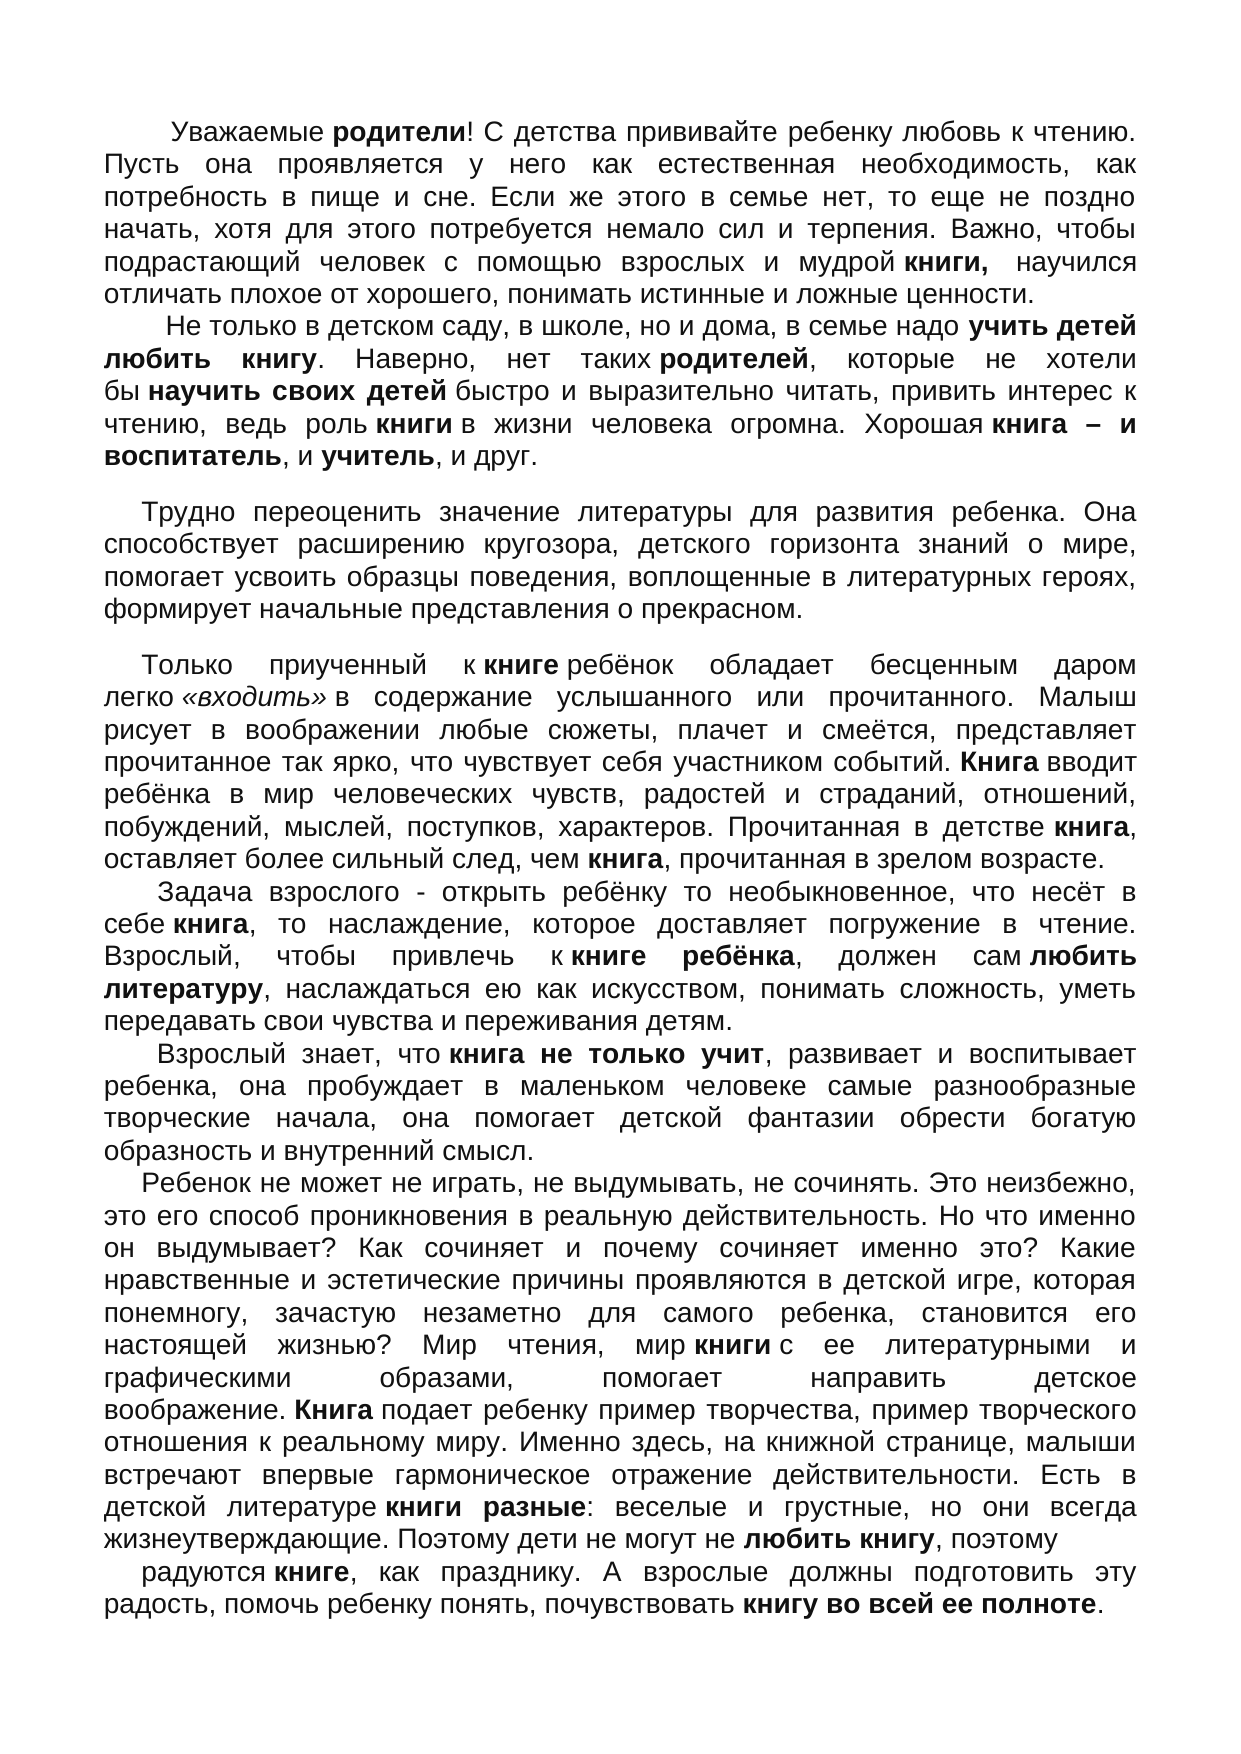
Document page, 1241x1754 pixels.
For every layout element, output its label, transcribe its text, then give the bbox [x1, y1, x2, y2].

text Не только в детском саду, в школе, но и дома, в семье надо учить детей любить книгу. Наверно, нет таких родителей, которые не хотели бы научить своих детей быстро и выразительно читать, привить интерес к чтению, ведь роль книги в жизни человека огромна. Хорошая книга – и воспитатель, и учитель, и друг. [103, 309, 1137, 471]
text Задача взрослого - открыть ребёнку то необыкновенное, что несёт в себе книга, то наслаждение, которое доставляет погружение в чтение. Взрослый, чтобы привлечь к книге ребёнка, должен сам любить литературу, наслаждаться ею как искусством, понимать сложность, уметь передавать свои чувства и переживания детям. [103, 874, 1137, 1037]
text Ребенок не может не играть, не выдумывать, не сочинять. Это неизбежно, это его способ проникновения в реальную действительность. Но что именно он выдумывает? Как сочиняет и почему сочиняет именно это? Какие нравственные и эстетические причины проявляются в детской игре, которая понемногу, зачастую незаметно для самого ребенка, становится его настоящей жизнью? Мир чтения, мир книги с ее литературными и графическими образами, помогает направить детское воображение. Книга подает ребенку пример творчества, пример творческого отношения к реальному миру. Именно здесь, на книжной странице, малыши встречают впервые гармоническое отражение действительности. Есть в детской литературе книги разные: веселые и грустные, но они всегда жизнеутверждающие. Поэтому дети не могут не любить книгу, поэтому [103, 1166, 1137, 1555]
text Трудно переоценить значение литературы для развития ребенка. Она способствует расширению кругозора, детского горизонта знаний о мире, помогает усвоить образцы поведения, воплощенные в литературных героях, формирует начальные представления о прекрасном. [103, 495, 1137, 624]
text радуются книге, как празднику. А взрослые должны подготовить эту радость, помочь ребенку понять, почувствовать книгу во всей ее полноте. [103, 1555, 1137, 1620]
text Взрослый знает, что книга не только учит, развивает и воспитывает ребенка, она пробуждает в маленьком человеке самые разнообразные творческие начала, она помогает детской фантазии обрести богатую образность и внутренний смысл. [103, 1037, 1137, 1166]
text Только приученный к книге ребёнок обладает бесценным даром легко «входить» в содержание услышанного или прочитанного. Малыш рисует в воображении любые сюжеты, плачет и смеётся, представляет прочитанное так ярко, что чувствует себя участником событий. Книга вводит ребёнка в мир человеческих чувств, радостей и страданий, отношений, побуждений, мыслей, поступков, характеров. Прочитанная в детстве книга, оставляет более сильный след, чем книга, прочитанная в зрелом возрасте. [103, 648, 1137, 874]
text Уважаемые родители! С детства прививайте ребенку любовь к чтению. Пусть она проявляется у него как естественная необходимость, как потребность в пище и сне. Если же этого в семье нет, то еще не поздно начать, хотя для этого потребуется немало сил и терпения. Важно, чтобы подрастающий человек с помощью взрослых и мудрой книги, научился отличать плохое от хорошего, понимать истинные и ложные ценности. [103, 115, 1137, 309]
